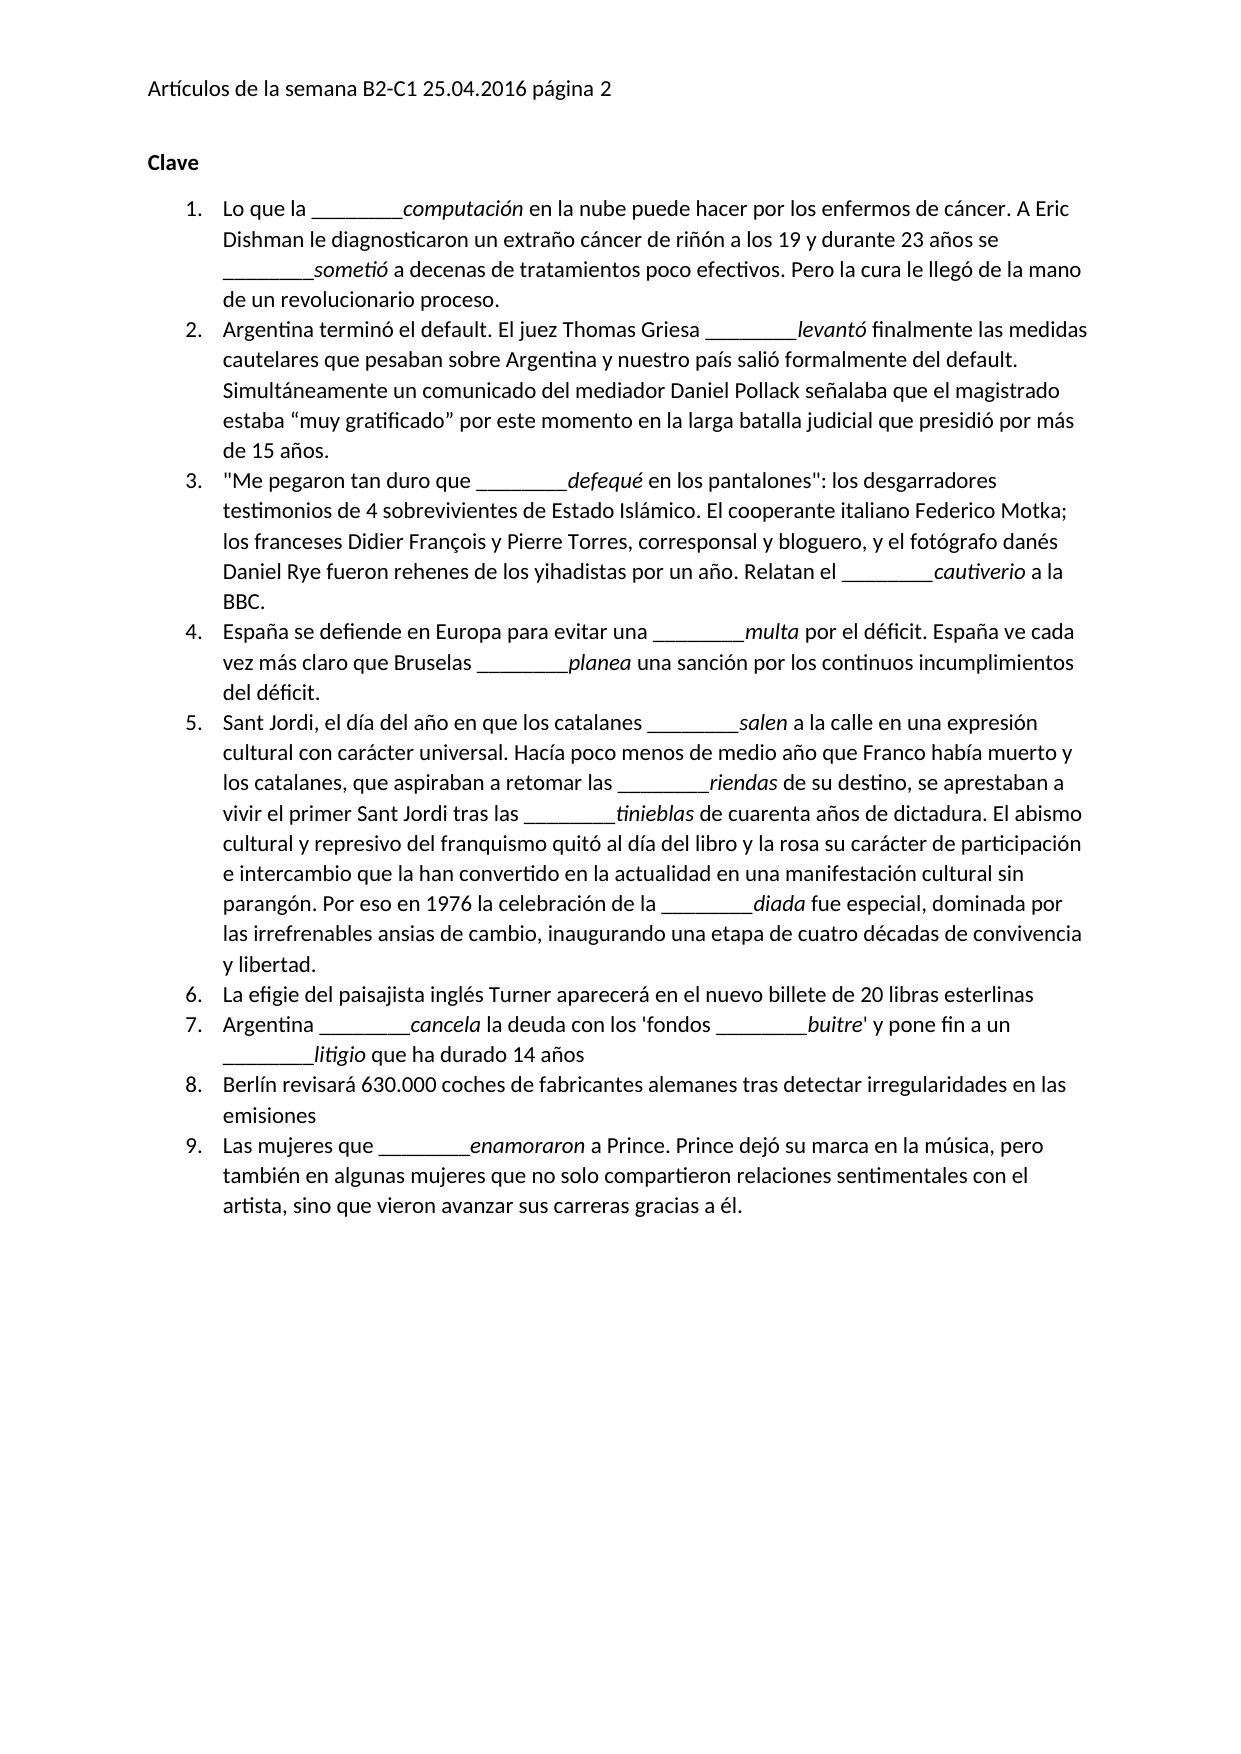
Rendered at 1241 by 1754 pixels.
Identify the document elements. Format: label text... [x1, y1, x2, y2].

list La efigie del paisajista inglés Turner aparecerá en el nuevo billete de 20 libras esterlinas [185, 980, 1093, 1008]
list Lo que la ________computación en la nube puede hacer por los enfermos de cáncer. A Eric Dishman le diagnosticaron un extraño cáncer de riñón a los 19 y durante 23 años se ________sometió a decenas de tratamientos poco efectivos. Pero la cura le llegó de la mano de un revolucionario proceso. [185, 194, 1093, 313]
list Argentina ________cancela la deuda con los 'fondos ________buitre' y pone fin a un ________litigio que ha durado 14 años [185, 1010, 1093, 1068]
list Argentina terminó el default. El juez Thomas Griesa ________levantó finalmente las medidas cautelares que pesaban sobre Argentina y nuestro país salió formalmente del default. Simultáneamente un comunicado del mediador Daniel Pollack señalaba que el magistrado estaba “muy gratificado” por este momento en la larga batalla judicial que presidió por más de 15 años. [185, 315, 1093, 464]
text Clave [148, 148, 1093, 176]
list Las mujeres que ________enamoraron a Prince. Prince dejó su marca en la música, pero también en algunas mujeres que no solo compartieron relaciones sentimentales con el artista, sino que vieron avanzar sus carreras gracias a él. [185, 1131, 1093, 1219]
list "Me pegaron tan duro que ________defequé en los pantalones": los desgarradores testimonios de 4 sobrevivientes de Estado Islámico. El cooperante italiano Federico Motka; los franceses Didier François y Pierre Torres, corresponsal y bloguero, y el fotógrafo danés Daniel Rye fueron rehenes de los yihadistas por un año. Relatan el ________cautiverio a la BBC. [185, 466, 1093, 615]
list España se defiende en Europa para evitar una ________multa por el déficit. España ve cada vez más claro que Bruselas ________planea una sanción por los continuos incumplimientos del déficit. [185, 617, 1093, 706]
list Berlín revisará 630.000 coches de fabricantes alemanes tras detectar irregularidades en las emisiones [185, 1071, 1093, 1129]
list Sant Jordi, el día del año en que los catalanes ________salen a la calle en una expresión cultural con carácter universal. Hacía poco menos de medio año que Franco había muerto y los catalanes, que aspiraban a retomar las ________riendas de su destino, se aprestaban a vivir el primer Sant Jordi tras las ________tinieblas de cuarenta años de dictadura. El abismo cultural y represivo del franquismo quitó al día del libro y la rosa su carácter de participación e intercambio que la han convertido en la actualidad en una manifestación cultural sin parangón. Por eso en 1976 la celebración de la ________diada fue especial, dominada por las irrefrenables ansias de cambio, inaugurando una etapa de cuatro décadas de convivencia y libertad. [185, 708, 1093, 978]
